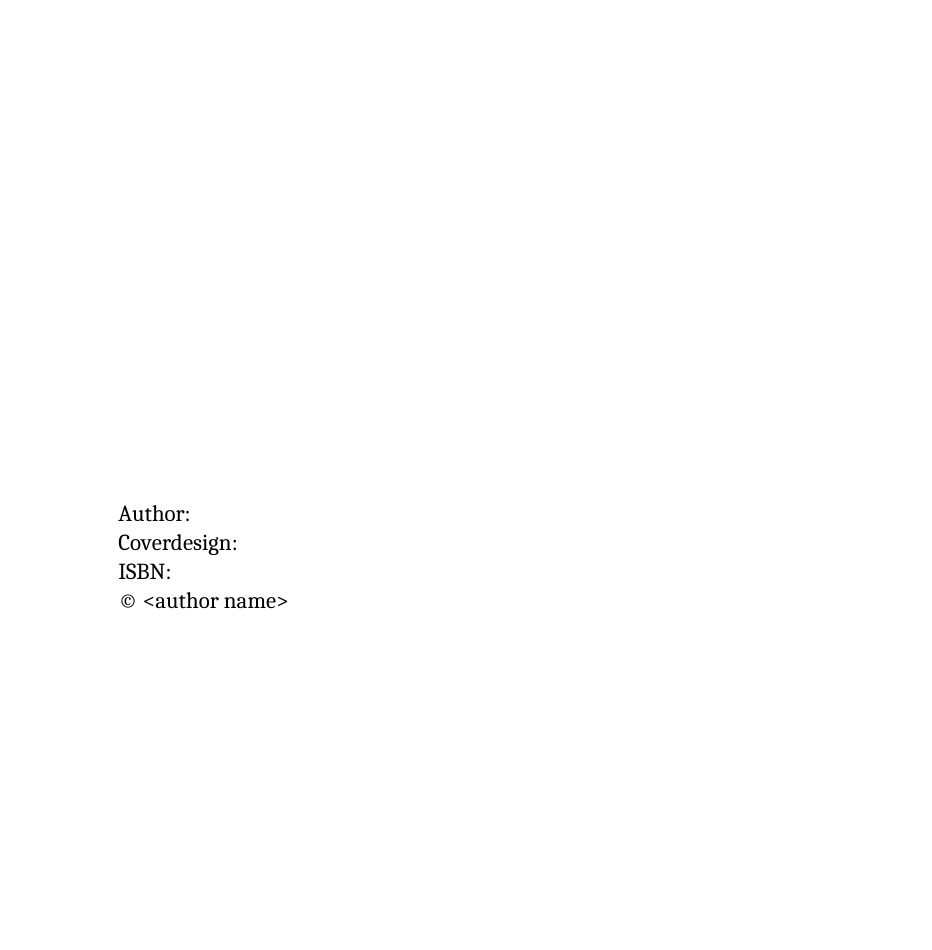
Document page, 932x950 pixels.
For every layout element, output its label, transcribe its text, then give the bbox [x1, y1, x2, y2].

text Author: [118, 501, 807, 527]
text ISBN: [118, 558, 807, 585]
text Coverdesign: [118, 529, 807, 556]
text © <author name> [118, 587, 807, 614]
